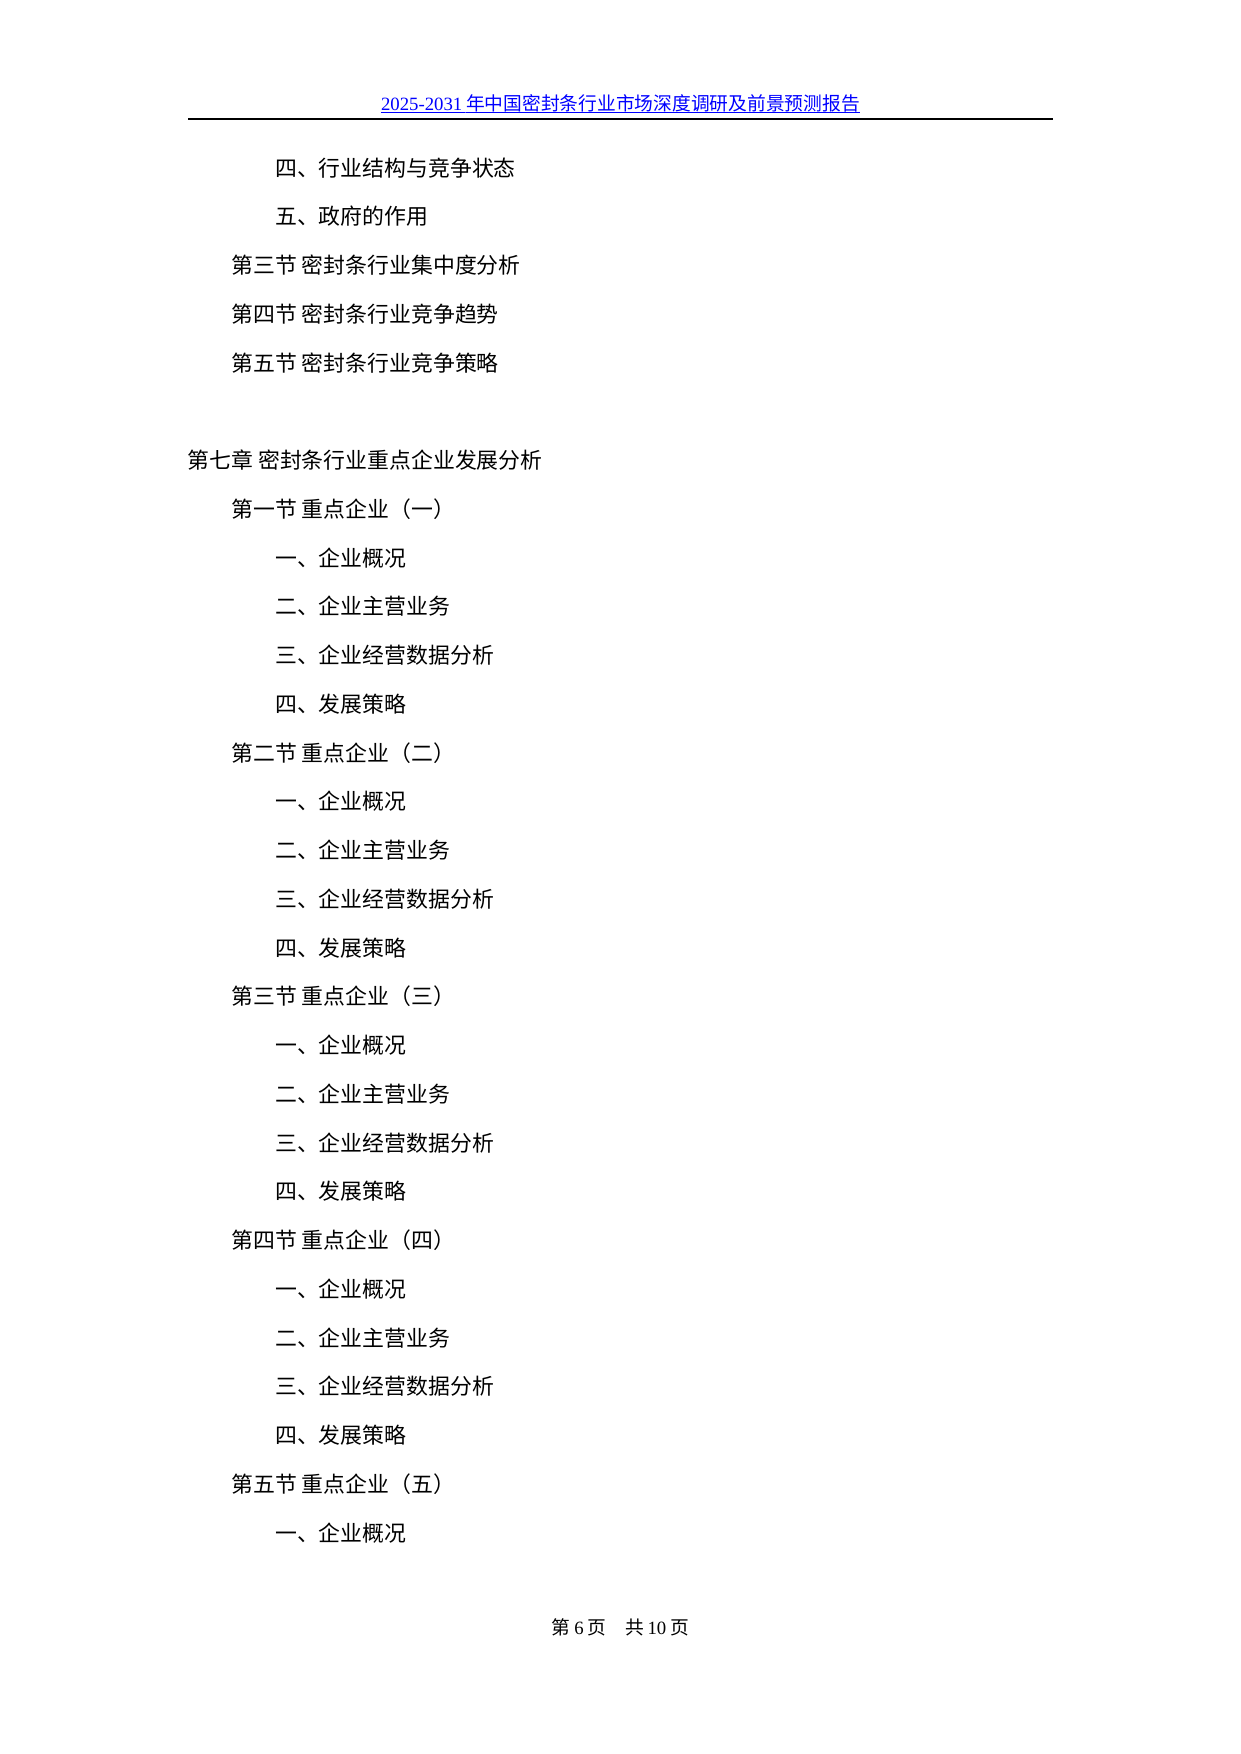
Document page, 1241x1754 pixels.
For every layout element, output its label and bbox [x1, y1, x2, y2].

text [187, 150, 1053, 1548]
